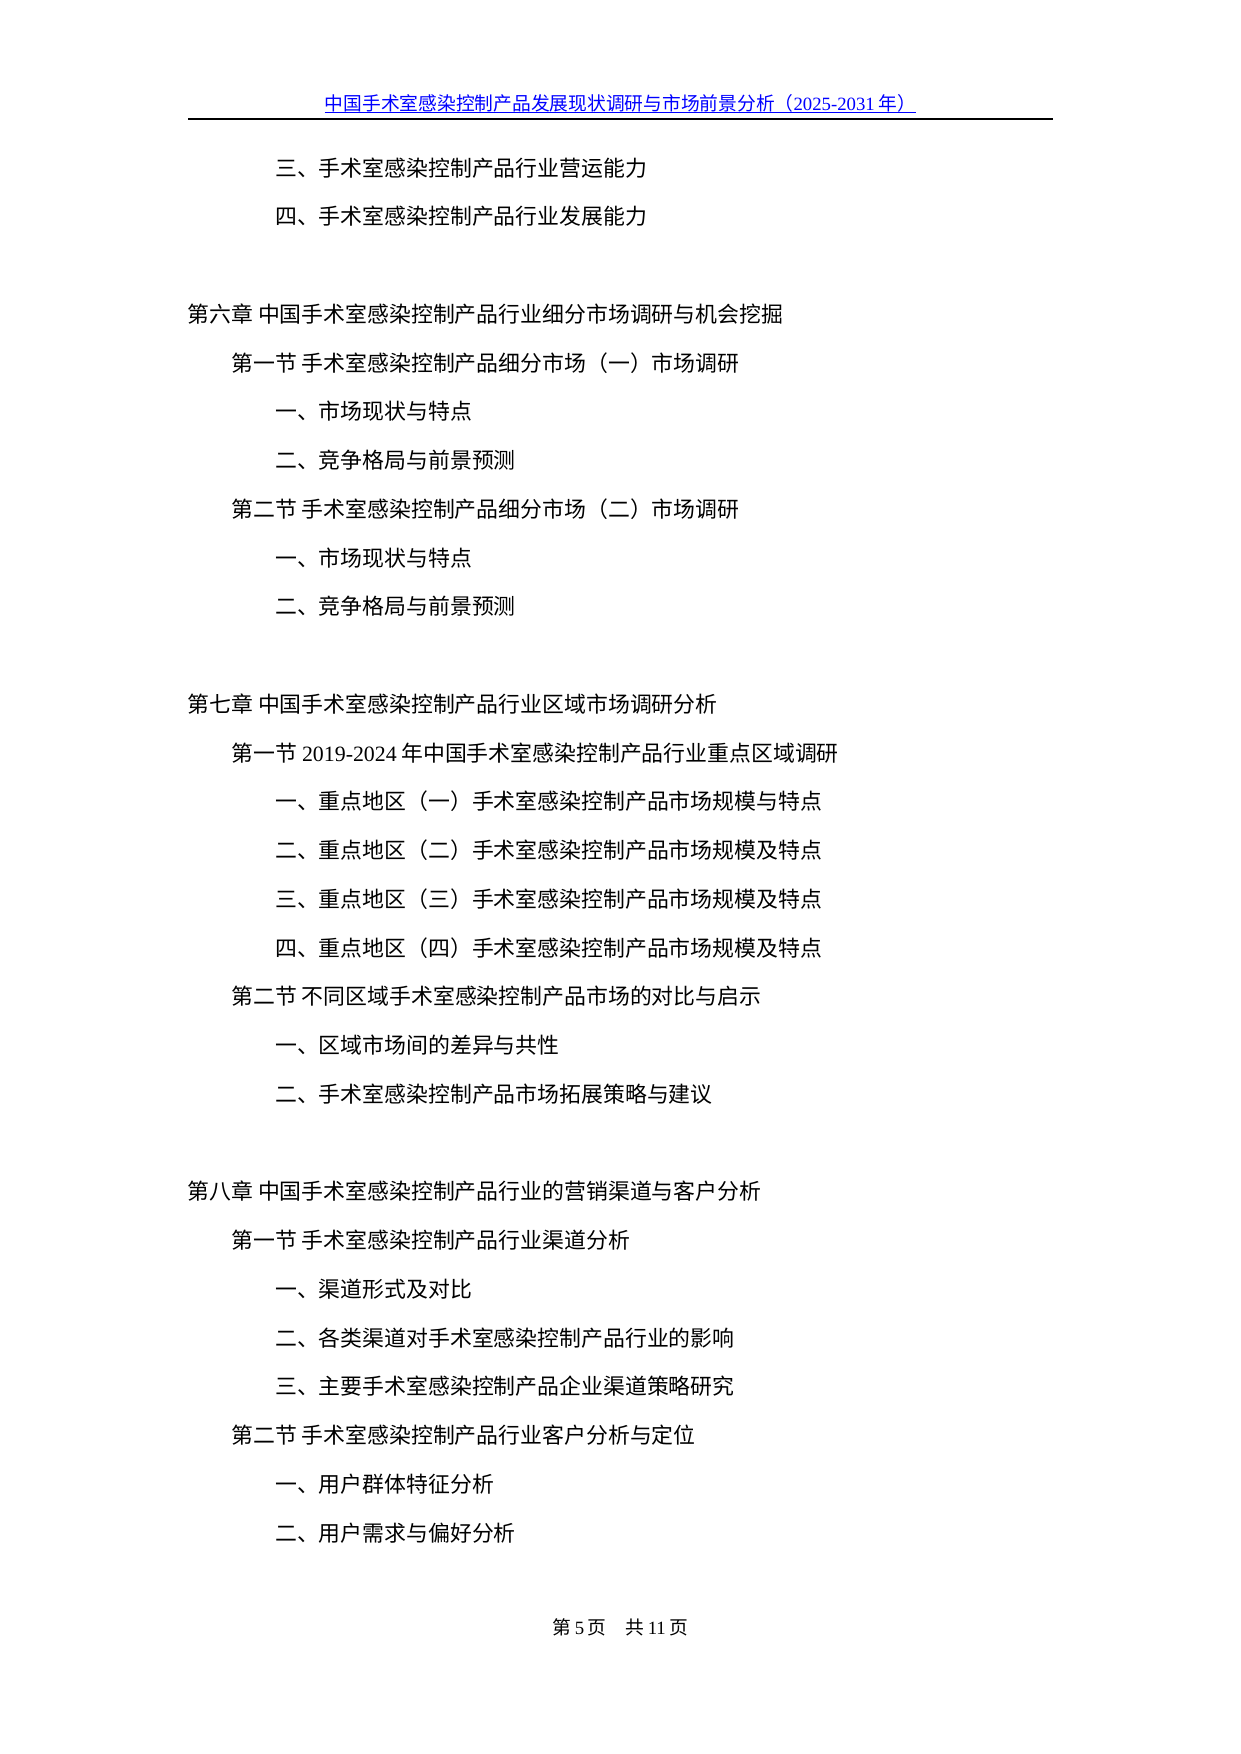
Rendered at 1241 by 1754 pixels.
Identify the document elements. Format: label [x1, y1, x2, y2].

text [187, 150, 1053, 1548]
